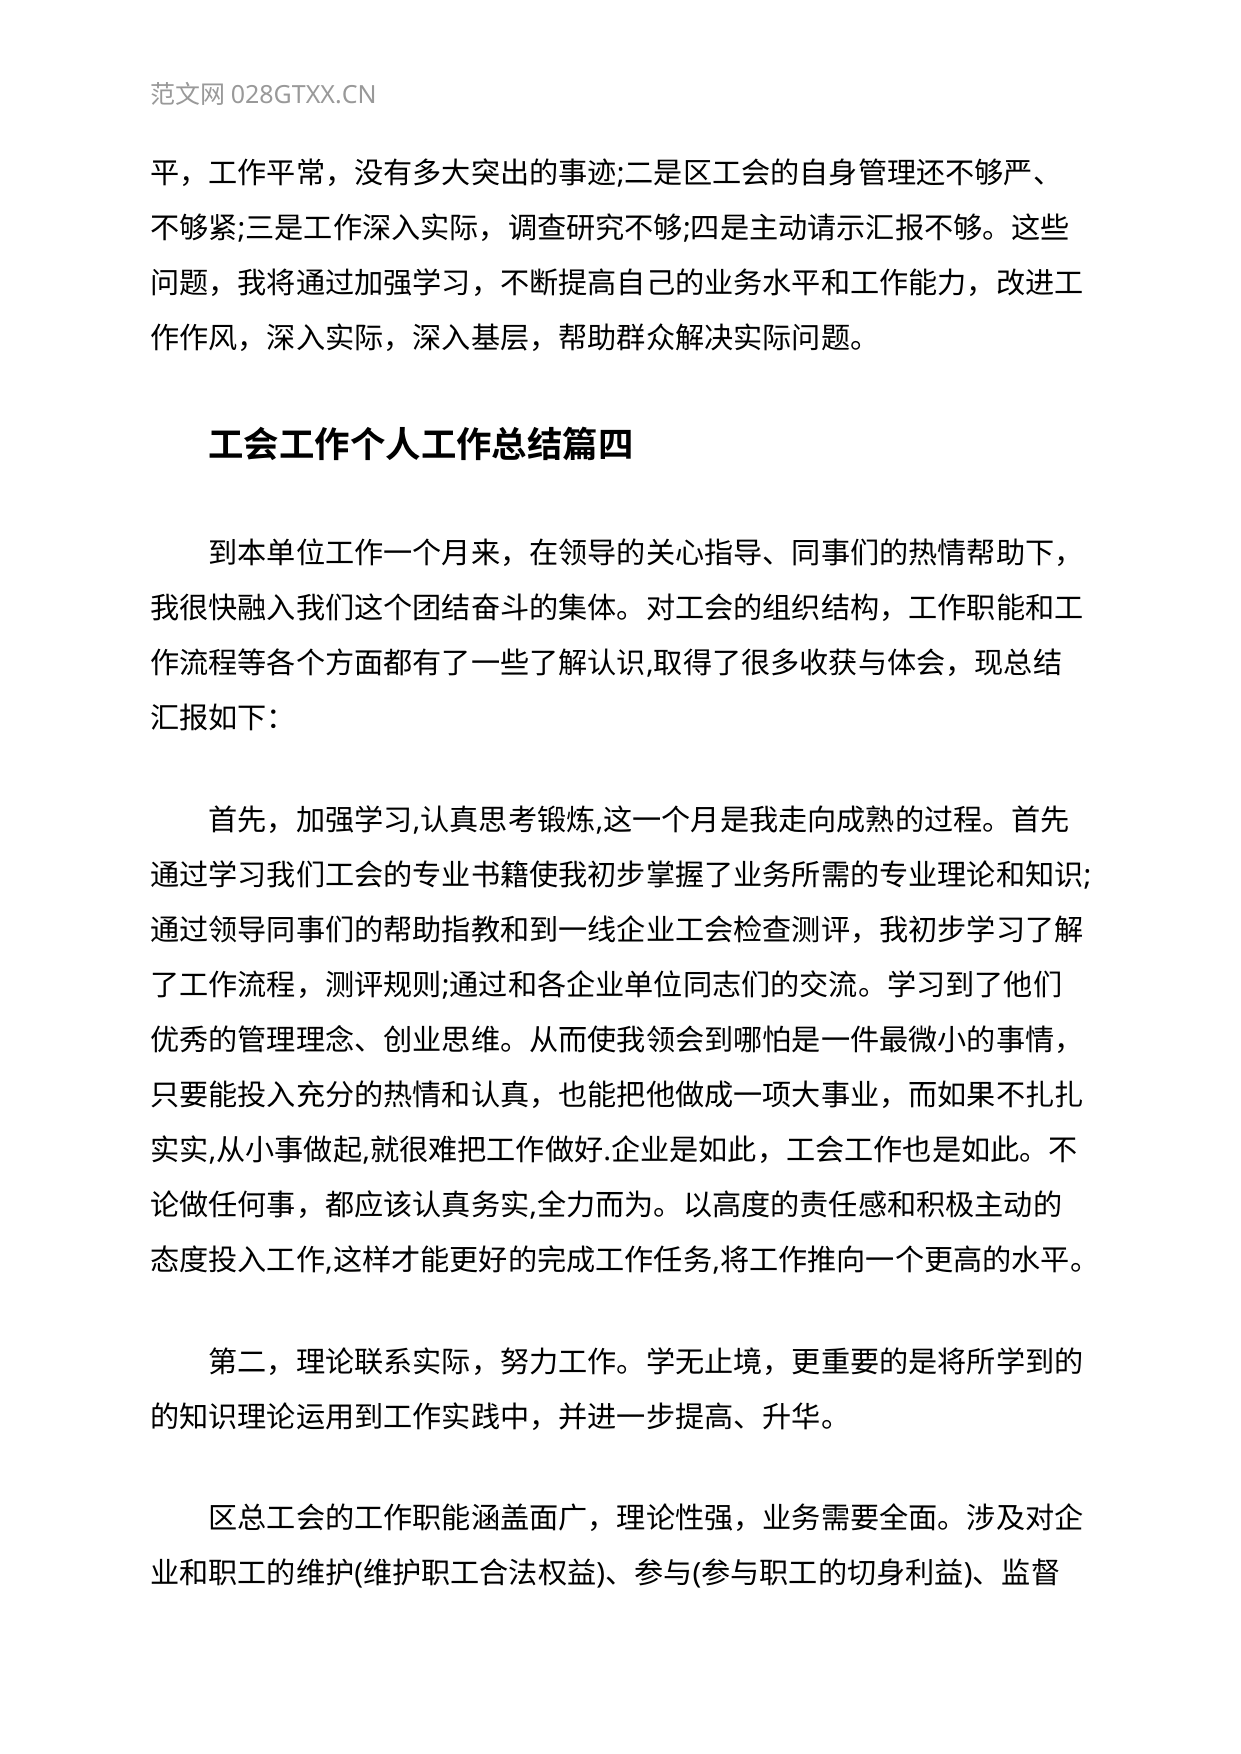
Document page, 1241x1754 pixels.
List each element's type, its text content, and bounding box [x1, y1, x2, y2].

text 首先，加强学习,认真思考锻炼,这一个月是我走向成熟的过程。首先通过学习我们工会的专业书籍使我初步掌握了业务所需的专业理论和知识;通过领导同事们的帮助指教和到一线企业工会检查测评，我初步学习了解了工作流程，测评规则;通过和各企业单位同志们的交流。学习到了他们优秀的管理理念、创业思维。从而使我领会到哪怕是一件最微小的事情，只要能投入充分的热情和认真，也能把他做成一项大事业，而如果不扎扎实实,从小事做起,就很难把工作做好.企业是如此，工会工作也是如此。不论做任何事，都应该认真务实,全力而为。以高度的责任感和积极主动的态度投入工作,这样才能更好的完成工作任务,将工作推向一个更高的水平。 [150, 797, 1090, 1279]
text 到本单位工作一个月来，在领导的关心指导、同事们的热情帮助下，我很快融入我们这个团结奋斗的集体。对工会的组织结构，工作职能和工作流程等各个方面都有了一些了解认识,取得了很多收获与体会，现总结汇报如下： [150, 530, 1090, 737]
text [150, 1495, 1090, 1592]
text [150, 150, 1090, 357]
text 第二，理论联系实际，努力工作。学无止境，更重要的是将所学到的的知识理论运用到工作实践中，并进一步提高、升华。 [150, 1338, 1090, 1436]
text 工会工作个人工作总结篇四 [150, 417, 1090, 468]
